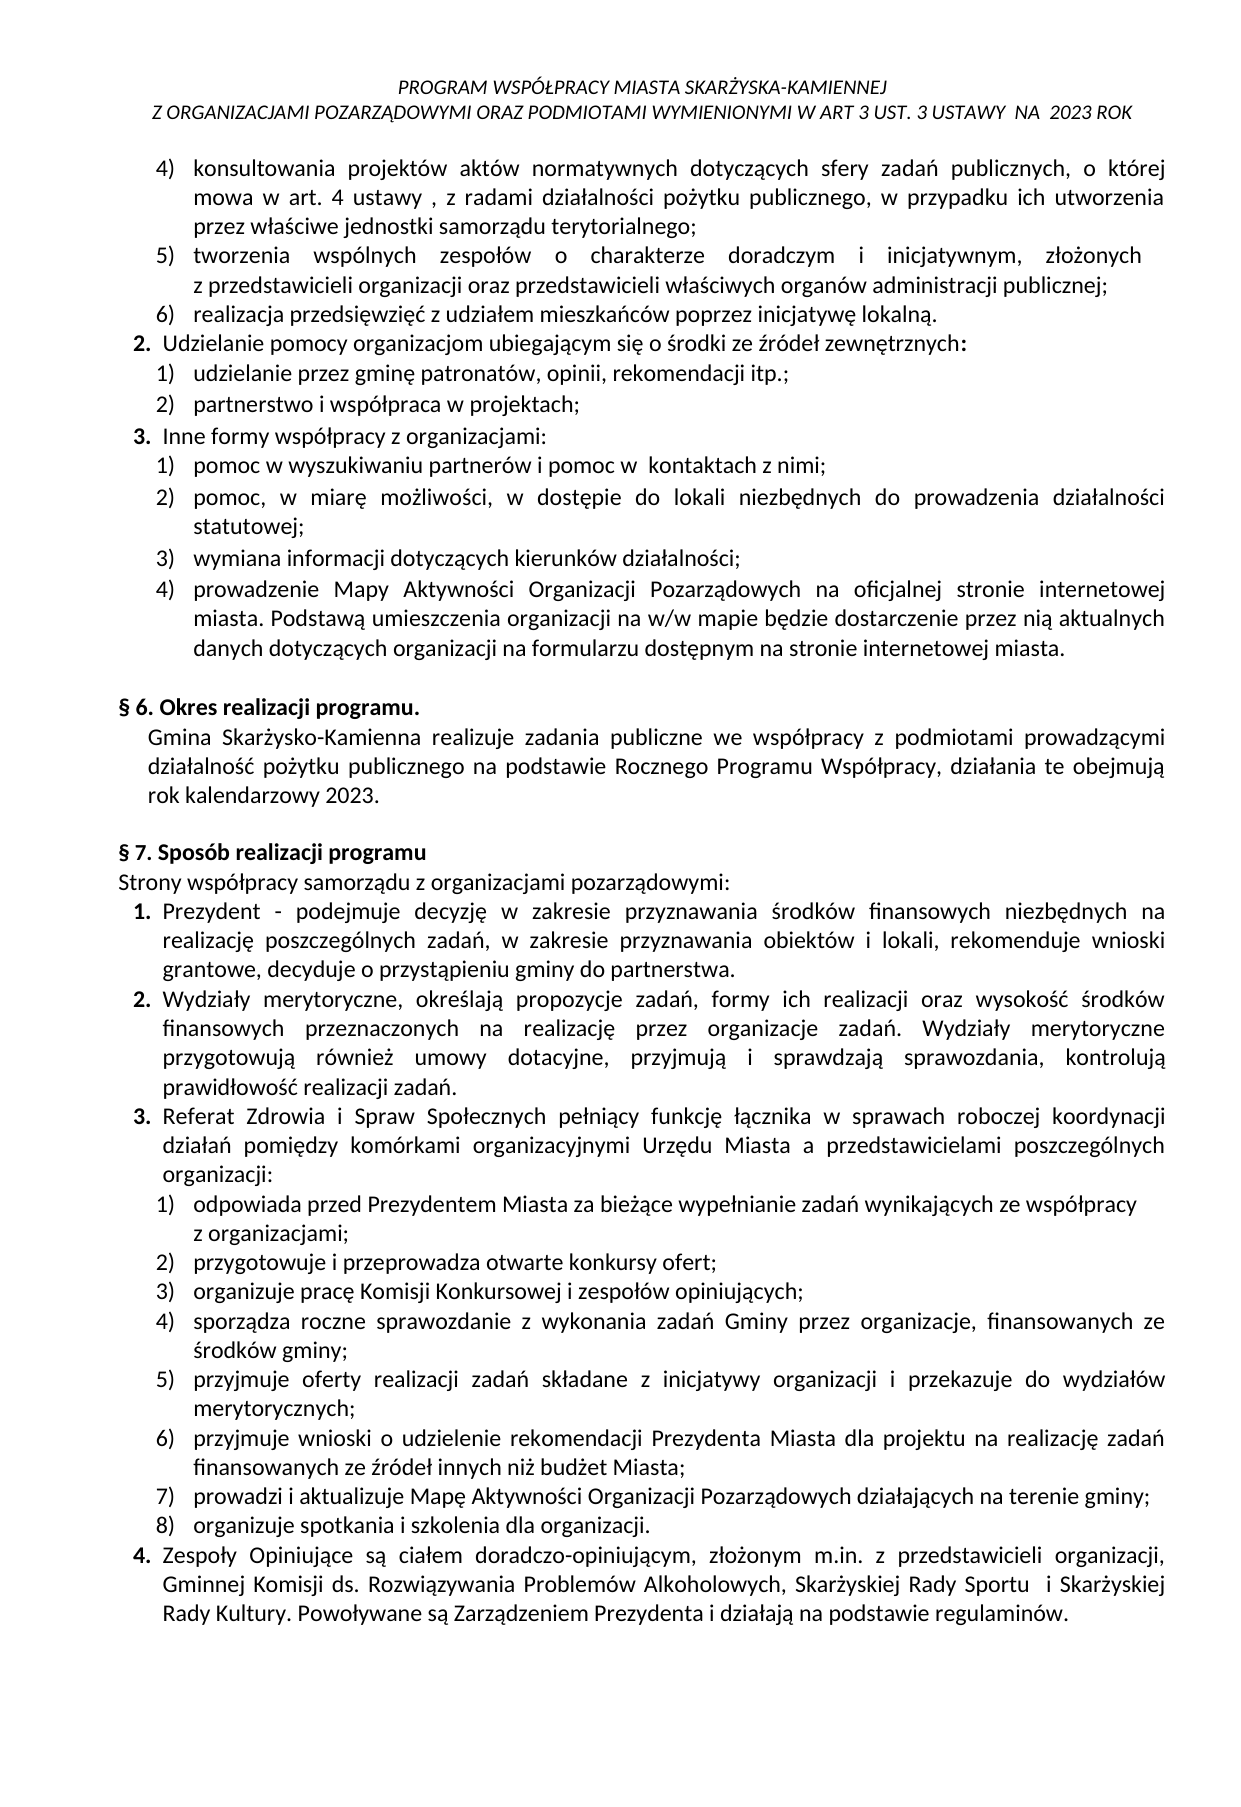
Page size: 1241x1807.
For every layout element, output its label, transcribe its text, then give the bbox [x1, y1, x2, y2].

list Zespoły Opiniujące są ciałem doradczo-opiniującym, złożonym m.in. z przedstawicieli organizacji, Gminnej Komisji ds. Rozwiązywania Problemów Alkoholowych, Skarżyskiej Rady Sportu i Skarżyskiej Rady Kultury. Powoływane są Zarządzeniem Prezydenta i działają na podstawie regulaminów. [133, 1540, 1167, 1628]
list organizuje pracę Komisji Konkursowej i zespołów opiniujących; [156, 1276, 1167, 1306]
list pomoc w wyszukiwaniu partnerów i pomoc w kontaktach z nimi; [156, 450, 1167, 479]
list pomoc, w miarę możliwości, w dostępie do lokali niezbędnych do prowadzenia działalności statutowej; [156, 482, 1167, 540]
list Prezydent - podejmuje decyzję w zakresie przyznawania środków finansowych niezbędnych na realizację poszczególnych zadań, w zakresie przyznawania obiektów i lokali, rekomenduje wnioski grantowe, decyduje o przystąpieniu gminy do partnerstwa. [133, 896, 1167, 984]
list sporządza roczne sprawozdanie z wykonania zadań Gminy przez organizacje, finansowanych ze środków gminy; [156, 1306, 1167, 1364]
list przyjmuje oferty realizacji zadań składane z inicjatywy organizacji i przekazuje do wydziałów merytorycznych; [156, 1364, 1167, 1423]
list odpowiada przed Prezydentem Miasta za bieżące wypełnianie zadań wynikających ze współpracy [156, 1189, 1167, 1218]
list organizuje spotkania i szkolenia dla organizacji. [156, 1511, 1167, 1540]
list partnerstwo i współpraca w projektach; [156, 389, 1167, 418]
text Strony współpracy samorządu z organizacjami pozarządowymi: [118, 867, 1167, 896]
list konsultowania projektów aktów normatywnych dotyczących sfery zadań publicznych, o której mowa w art. 4 ustawy , z radami działalności pożytku publicznego, w przypadku ich utworzenia przez właściwe jednostki samorządu terytorialnego; [156, 153, 1167, 241]
list realizacja przedsięwzięć z udziałem mieszkańców poprzez inicjatywę lokalną. [156, 299, 1167, 328]
list tworzenia wspólnych zespołów o charakterze doradczym i inicjatywnym, złożonych z przedstawicieli organizacji oraz przedstawicieli właściwych organów administracji publicznej; [156, 241, 1167, 299]
text z organizacjami; [193, 1218, 1167, 1247]
list udzielanie przez gminę patronatów, opinii, rekomendacji itp.; [156, 358, 1167, 387]
list Referat Zdrowia i Spraw Społecznych pełniący funkcję łącznika w sprawach roboczej koordynacji działań pomiędzy komórkami organizacyjnymi Urzędu Miasta a przedstawicielami poszczególnych organizacji: [133, 1101, 1167, 1189]
list przyjmuje wnioski o udzielenie rekomendacji Prezydenta Miasta dla projektu na realizację zadań finansowanych ze źródeł innych niż budżet Miasta; [156, 1423, 1167, 1481]
list prowadzi i aktualizuje Mapę Aktywności Organizacji Pozarządowych działających na terenie gminy; [156, 1481, 1167, 1511]
text § 6. Okres realizacji programu. [118, 692, 1167, 722]
list Udzielanie pomocy organizacjom ubiegającym się o środki ze źródeł zewnętrznych: [133, 328, 1167, 358]
text Gmina Skarżysko-Kamienna realizuje zadania publiczne we współpracy z podmiotami prowadzącymi działalność pożytku publicznego na podstawie Rocznego Programu Współpracy, działania te obejmują rok kalendarzowy 2023. [148, 722, 1167, 809]
list Wydziały merytoryczne, określają propozycje zadań, formy ich realizacji oraz wysokość środków finansowych przeznaczonych na realizację przez organizacje zadań. Wydziały merytoryczne przygotowują również umowy dotacyjne, przyjmują i sprawdzają sprawozdania, kontrolują prawidłowość realizacji zadań. [133, 984, 1167, 1101]
list wymiana informacji dotyczących kierunków działalności; [156, 543, 1167, 572]
list przygotowuje i przeprowadza otwarte konkursy ofert; [156, 1247, 1167, 1276]
list prowadzenie Mapy Aktywności Organizacji Pozarządowych na oficjalnej stronie internetowej miasta. Podstawą umieszczenia organizacji na w/w mapie będzie dostarczenie przez nią aktualnych danych dotyczących organizacji na formularzu dostępnym na stronie internetowej miasta. [156, 574, 1167, 662]
text § 7. Sposób realizacji programu [118, 837, 1167, 867]
list Inne formy współpracy z organizacjami: [133, 421, 1167, 450]
